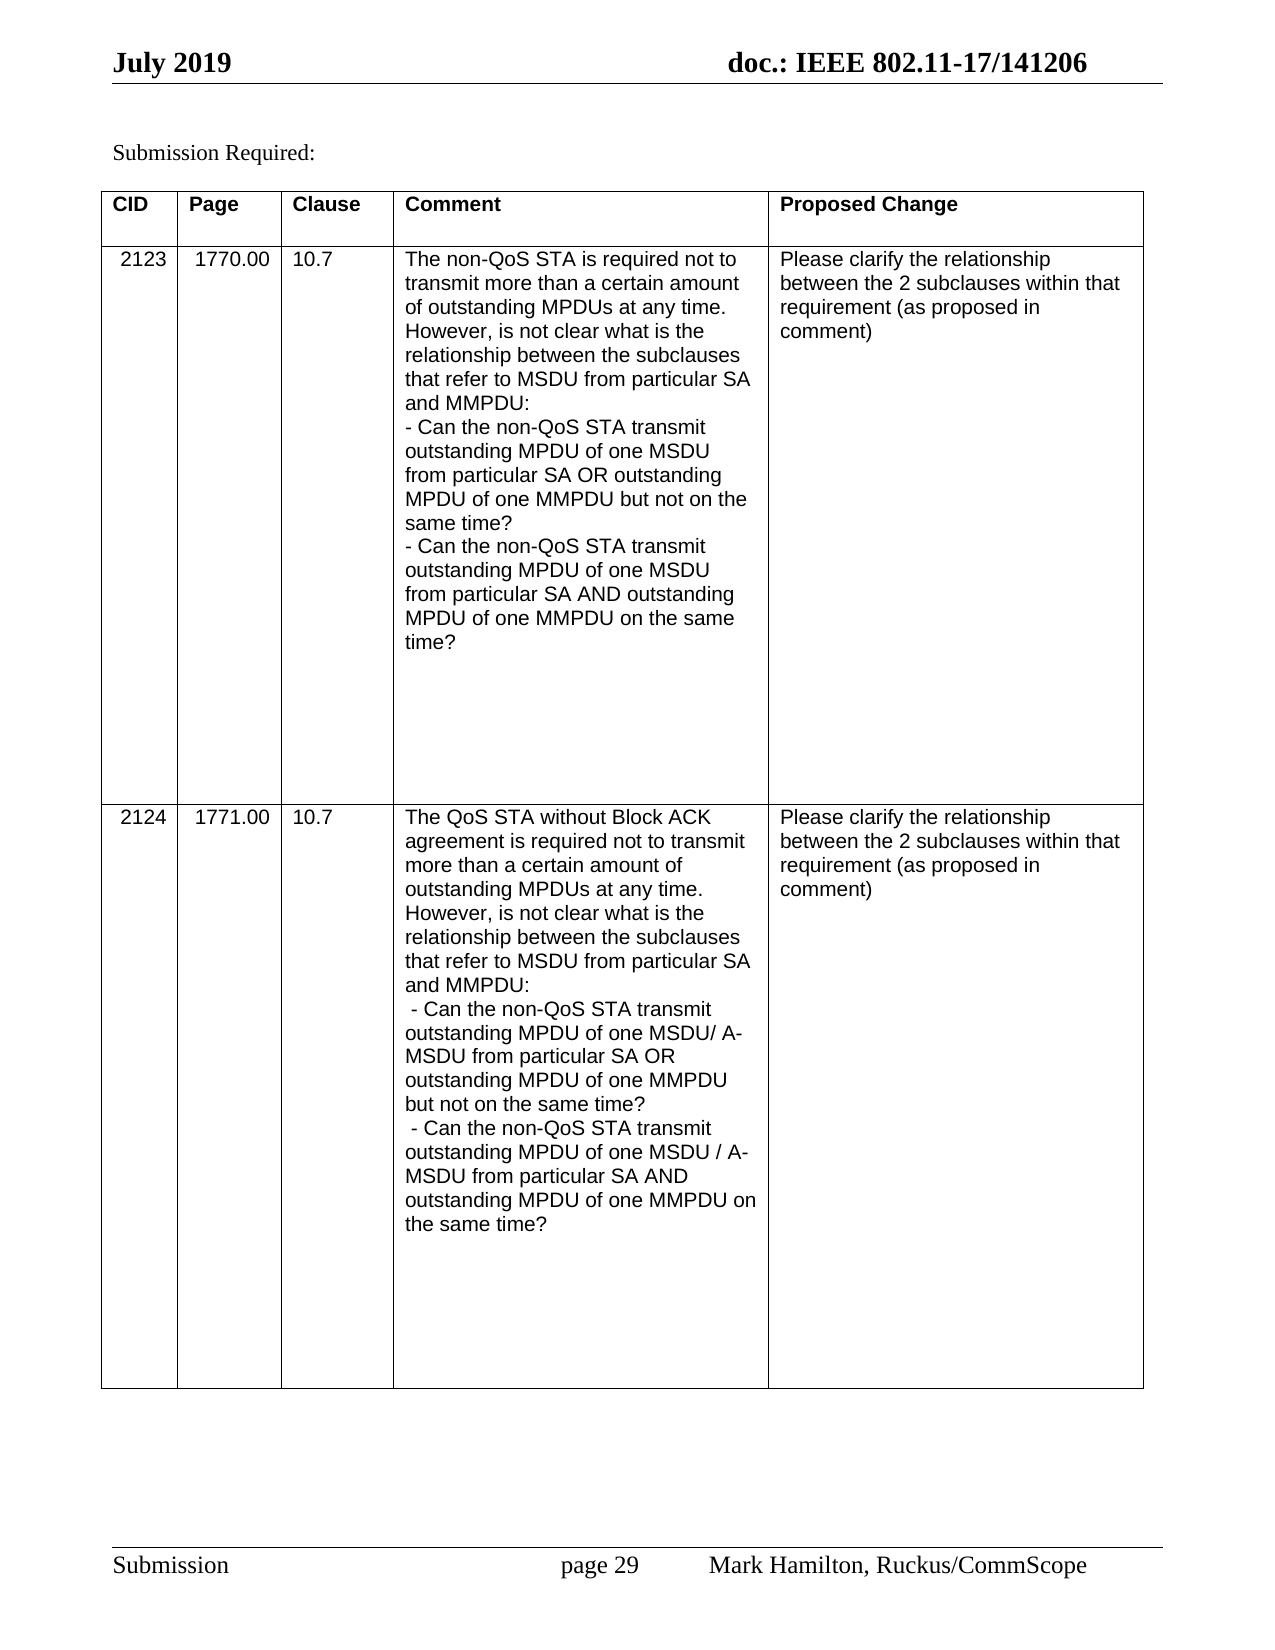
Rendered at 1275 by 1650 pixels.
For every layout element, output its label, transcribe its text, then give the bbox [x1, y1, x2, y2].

table_header Clause [282, 192, 393, 246]
table_cell 2124 [102, 805, 177, 1388]
table_cell The QoS STA without Block ACK agreement is required not to transmit more than a certain amount of outstanding MPDUs at any time. However, is not clear what is the relationship between the subclauses that refer to MSDU from particular SA and MMPDU: - Can the non-QoS STA transmit outstanding MPDU of one MSDU/ A-MSDU from particular SA OR outstanding MPDU of one MMPDU but not on the same time? - Can the non-QoS STA transmit outstanding MPDU of one MSDU / A-MSDU from particular SA AND outstanding MPDU of one MMPDU on the same time? [394, 805, 768, 1388]
table_cell 2123 [102, 247, 177, 804]
table_cell 1771.00 [178, 805, 281, 1388]
table_cell Please clarify the relationship between the 2 subclauses within that requirement (as proposed in comment) [769, 247, 1143, 804]
table_header Page [178, 192, 281, 246]
table_cell The non-QoS STA is required not to transmit more than a certain amount of outstanding MPDUs at any time. However, is not clear what is the relationship between the subclauses that refer to MSDU from particular SA and MMPDU: - Can the non-QoS STA transmit outstanding MPDU of one MSDU from particular SA OR outstanding MPDU of one MMPDU but not on the same time? - Can the non-QoS STA transmit outstanding MPDU of one MSDU from particular SA AND outstanding MPDU of one MMPDU on the same time? [394, 247, 768, 804]
text Submission Required: [112, 138, 1163, 165]
table_header CID [102, 192, 177, 246]
table_cell 10.7 [282, 247, 393, 804]
table_cell 1770.00 [178, 247, 281, 804]
table_header Comment [394, 192, 768, 246]
table_cell 10.7 [282, 805, 393, 1388]
table_header Proposed Change [769, 192, 1143, 246]
table_cell Please clarify the relationship between the 2 subclauses within that requirement (as proposed in comment) [769, 805, 1143, 1388]
